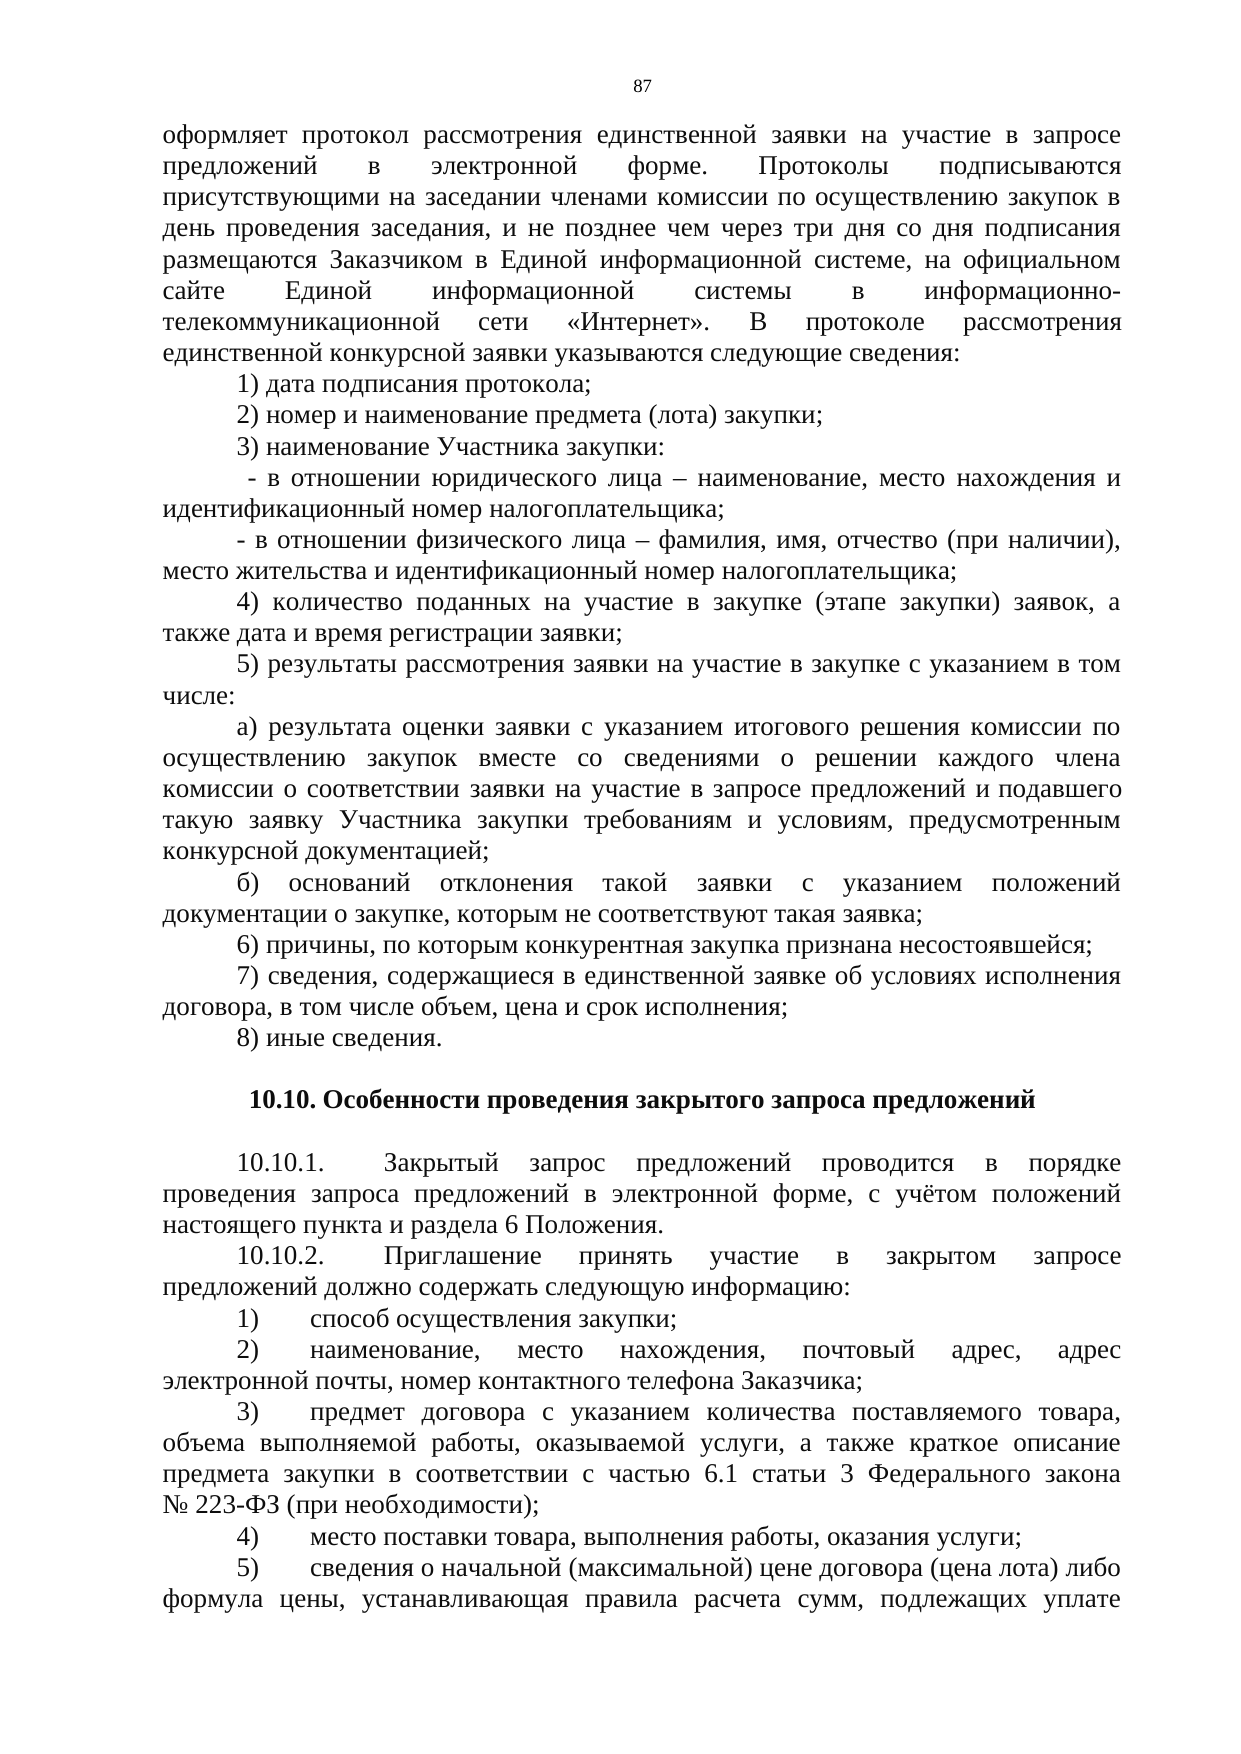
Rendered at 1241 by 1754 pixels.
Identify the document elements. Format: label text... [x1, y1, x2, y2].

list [162, 118, 1122, 367]
text 5) результаты рассмотрения заявки на участие в закупке с указанием в том числе: [162, 648, 1122, 710]
text - в отношении физического лица – фамилия, имя, отчество (при наличии), место жительства и идентификационный номер налогоплательщика; [162, 523, 1122, 585]
list Приглашение принять участие в закрытом запросе предложений должно содержать следующую информацию: [162, 1239, 1122, 1302]
list б) оснований отклонения такой заявки с указанием положений документации о закупке, которым не соответствуют такая заявка; [162, 866, 1122, 928]
text 4) количество поданных на участие в закупке (этапе закупки) заявок, а также дата и время регистрации заявки; [162, 585, 1122, 648]
list 8) иные сведения. [162, 1021, 1122, 1052]
list место поставки товара, выполнения работы, оказания услуги; [162, 1520, 1122, 1551]
list 7) сведения, содержащиеся в единственной заявке об условиях исполнения договора, в том числе объем, цена и срок исполнения; [162, 959, 1122, 1021]
text а) результата оценки заявки с указанием итогового решения комиссии по осуществлению закупок вместе со сведениями о решении каждого члена комиссии о соответствии заявки на участие в запросе предложений и подавшего такую заявку Участника закупки требованиям и условиям, предусмотренным конкурсной документацией; [162, 710, 1122, 866]
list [162, 1551, 1122, 1613]
text 1) дата подписания протокола; [162, 367, 1122, 398]
text 2) номер и наименование предмета (лота) закупки; [162, 398, 1122, 429]
list Особенности проведения закрытого запроса предложений [162, 1084, 1122, 1115]
list Закрытый запрос предложений проводится в порядке проведения запроса предложений в электронной форме, с учётом положений настоящего пункта и раздела 6 Положения. [162, 1146, 1122, 1239]
list способ осуществления закупки; [162, 1302, 1122, 1333]
list предмет договора с указанием количества поставляемого товара, объема выполняемой работы, оказываемой услуги, а также краткое описание предмета закупки в соответствии с частью 6.1 статьи 3 Федерального закона № 223-ФЗ (при необходимости); [162, 1395, 1122, 1520]
text 6) причины, по которым конкурентная закупка признана несостоявшейся; [162, 928, 1122, 959]
list наименование, место нахождения, почтовый адрес, адрес электронной почты, номер контактного телефона Заказчика; [162, 1333, 1122, 1395]
text - в отношении юридического лица – наименование, место нахождения и идентификационный номер налогоплательщика; [162, 461, 1122, 523]
text 3) наименование Участника закупки: [162, 429, 1122, 461]
